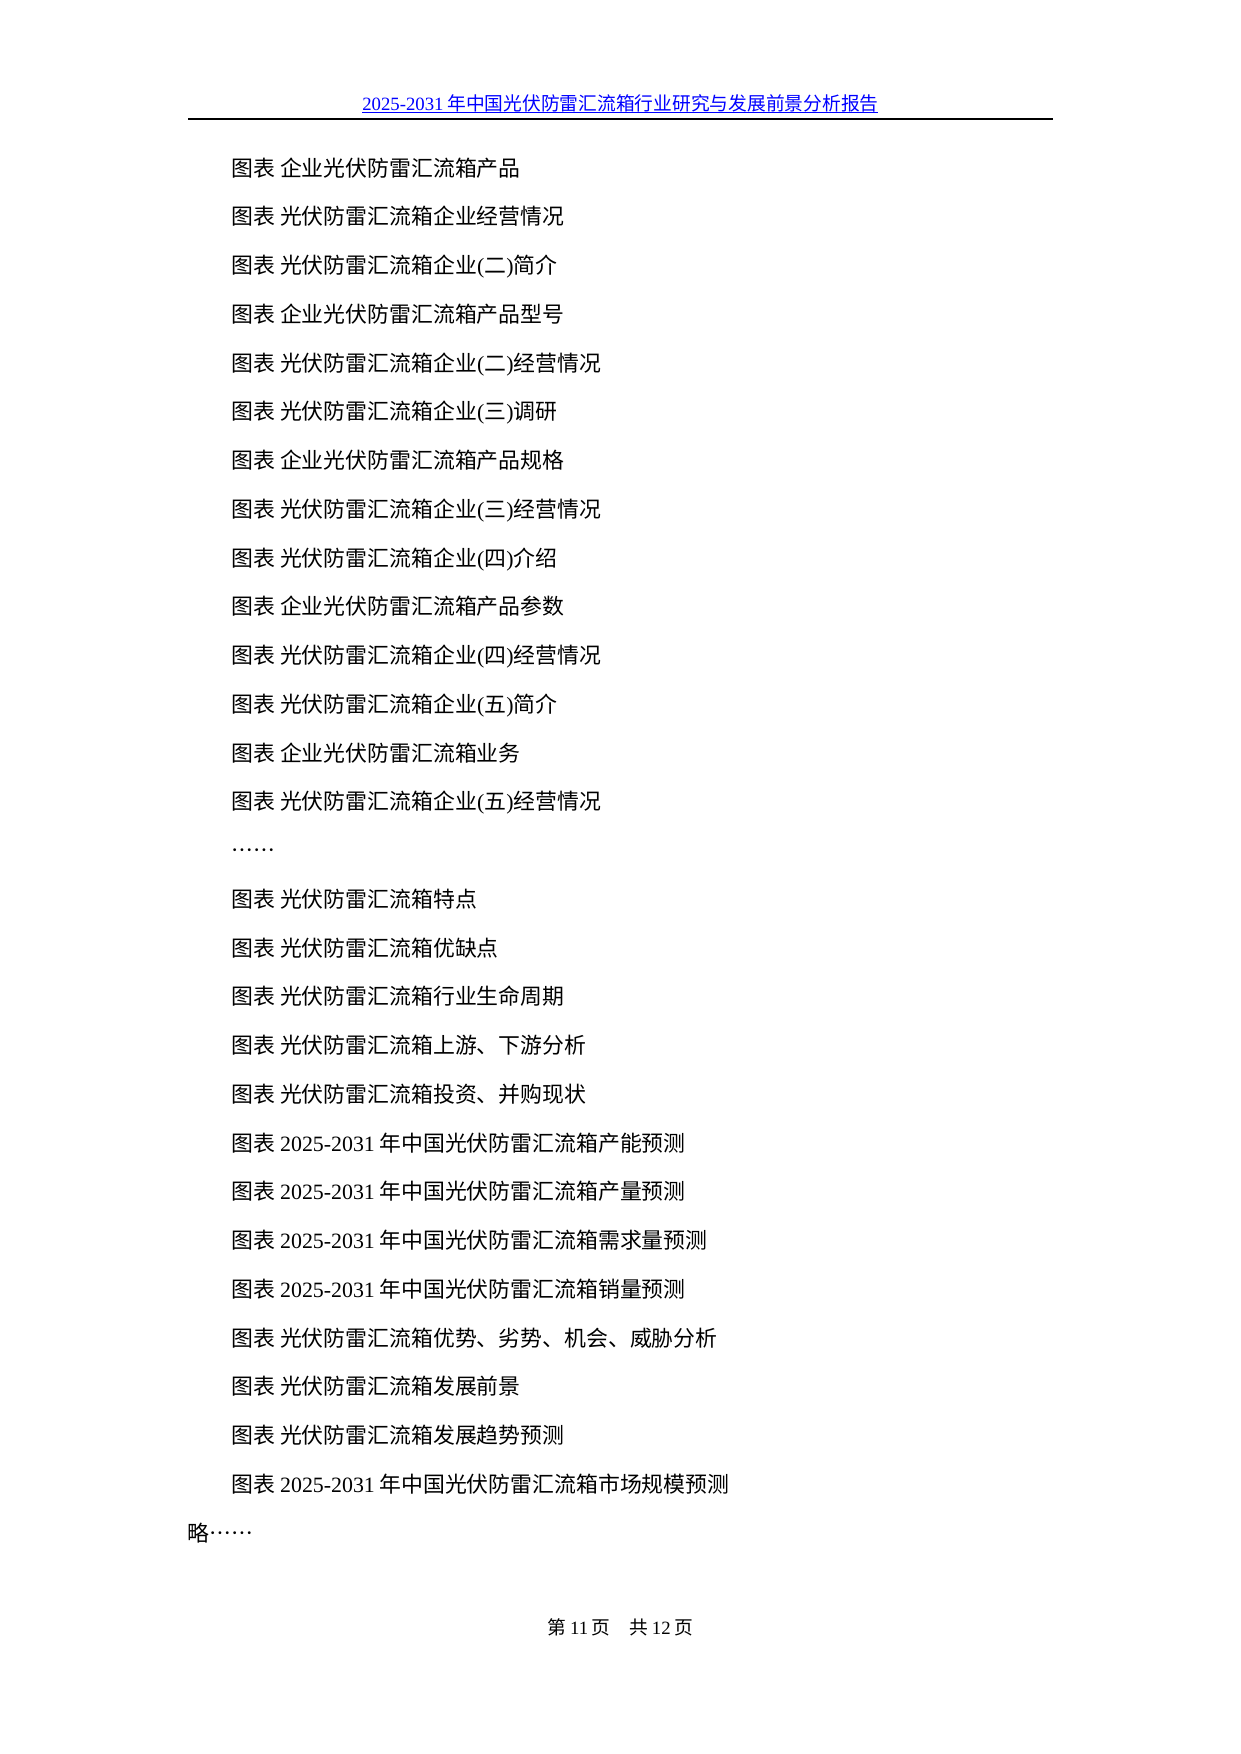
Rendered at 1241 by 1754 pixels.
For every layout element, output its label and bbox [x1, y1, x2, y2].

text [187, 150, 1053, 1548]
